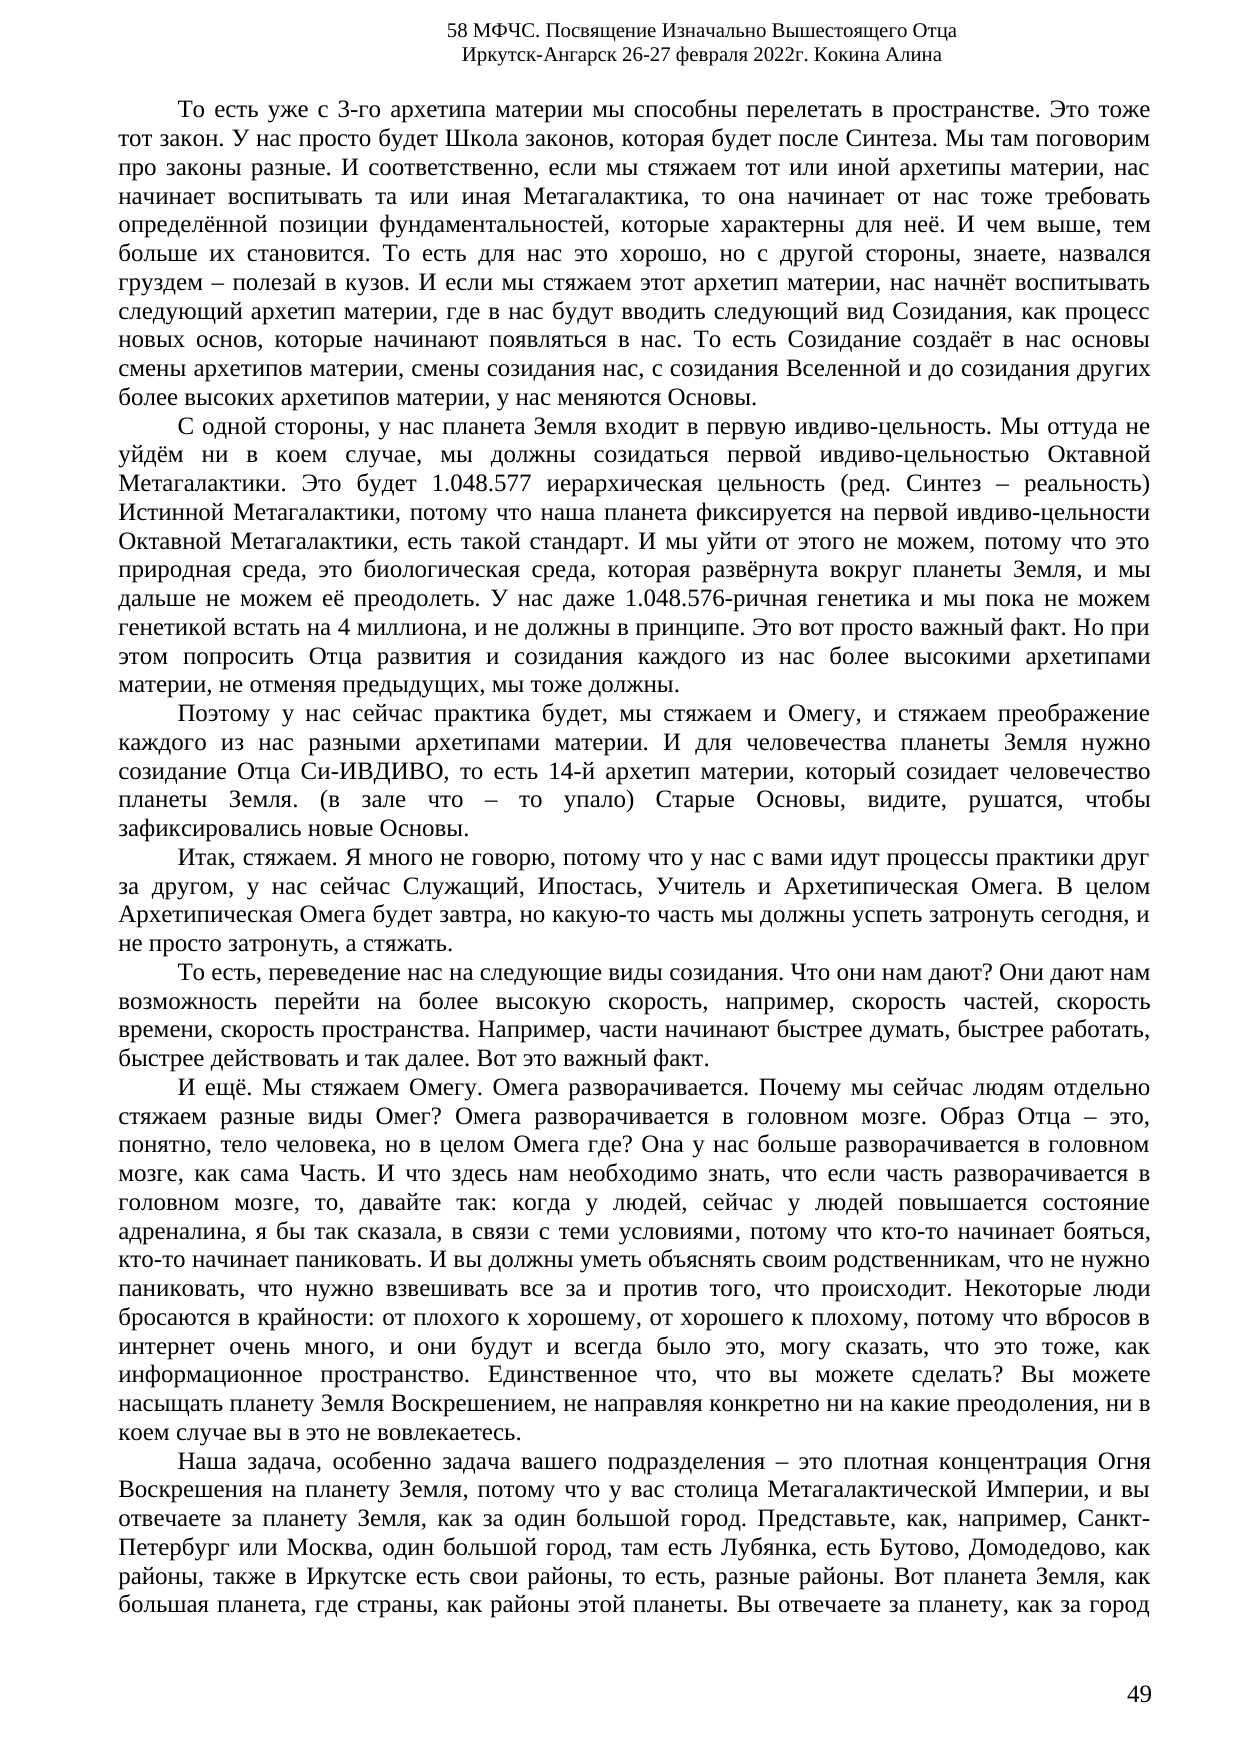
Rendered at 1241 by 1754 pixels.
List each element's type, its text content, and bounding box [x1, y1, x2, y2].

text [118, 1446, 1152, 1618]
text Поэтому у нас сейчас практика будет, мы стяжаем и Омегу, и стяжаем преображение каждого из нас разными архетипами материи. И для человечества планеты Земля нужно созидание Отца Си-ИВДИВО, то есть 14-й архетип материи, который созидает человечество планеты Земля. (в зале что – то упало) Старые Основы, видите, рушатся, чтобы зафиксировались новые Основы. [118, 698, 1152, 842]
text То есть уже с 3-го архетипа материи мы способны перелетать в пространстве. Это тоже тот закон. У нас просто будет Школа законов, которая будет после Синтеза. Мы там поговорим про законы разные. И соответственно, если мы стяжаем тот или иной архетипы материи, нас начинает воспитывать та или иная Метагалактика, то она начинает от нас тоже требовать определённой позиции фундаментальностей, которые характерны для неё. И чем выше, тем больше их становится. То есть для нас это хорошо, но с другой стороны, знаете, назвался груздем – полезай в кузов. И если мы стяжаем этот архетип материи, нас начнёт воспитывать следующий архетип материи, где в нас будут вводить следующий вид Созидания, как процесс новых основ, которые начинают появляться в нас. То есть Созидание создаёт в нас основы смены архетипов материи, смены созидания нас, с созидания Вселенной и до созидания других более высоких архетипов материи, у нас меняются Основы. [118, 94, 1152, 411]
text Итак, стяжаем. Я много не говорю, потому что у нас с вами идут процессы практики друг за другом, у нас сейчас Служащий, Ипостась, Учитель и Архетипическая Омега. В целом Архетипическая Омега будет завтра, но какую-то часть мы должны успеть затронуть сегодня, и не просто затронуть, а стяжать. [118, 842, 1152, 957]
text И ещё. Мы стяжаем Омегу. Омега разворачивается. Почему мы сейчас людям отдельно стяжаем разные виды Омег? Омега разворачивается в головном мозге. Образ Отца – это, понятно, тело человека, но в целом Омега где? Она у нас больше разворачивается в головном мозге, как сама Часть. И что здесь нам необходимо знать, что если часть разворачивается в головном мозге, то, давайте так: когда у людей, сейчас у людей повышается состояние адреналина, я бы так сказала, в связи с теми условиями, потому что кто-то начинает бояться, кто-то начинает паниковать. И вы должны уметь объяснять своим родственникам, что не нужно паниковать, что нужно взвешивать все за и против того, что происходит. Некоторые люди бросаются в крайности: от плохого к хорошему, от хорошего к плохому, потому что вбросов в интернет очень много, и они будут и всегда было это, могу сказать, что это тоже, как информационное пространство. Единственное что, что вы можете сделать? Вы можете насыщать планету Земля Воскрешением, не направляя конкретно ни на какие преодоления, ни в коем случае вы в это не вовлекаетесь. [118, 1072, 1152, 1446]
text То есть, переведение нас на следующие виды созидания. Что они нам дают? Они дают нам возможность перейти на более высокую скорость, например, скорость частей, скорость времени, скорость пространства. Например, части начинают быстрее думать, быстрее работать, быстрее действовать и так далее. Вот это важный факт. [118, 957, 1152, 1072]
text С одной стороны, у нас планета Земля входит в первую ивдиво-цельность. Мы оттуда не уйдём ни в коем случае, мы должны созидаться первой ивдиво-цельностью Октавной Метагалактики. Это будет 1.048.577 иерархическая цельность (ред. Синтез – реальность) Истинной Метагалактики, потому что наша планета фиксируется на первой ивдиво-цельности Октавной Метагалактики, есть такой стандарт. И мы уйти от этого не можем, потому что это природная среда, это биологическая среда, которая развёрнута вокруг планеты Земля, и мы дальше не можем её преодолеть. У нас даже 1.048.576-ричная генетика и мы пока не можем генетикой встать на 4 миллиона, и не должны в принципе. Это вот просто важный факт. Но при этом попросить Отца развития и созидания каждого из нас более высокими архетипами материи, не отменяя предыдущих, мы тоже должны. [118, 411, 1152, 698]
